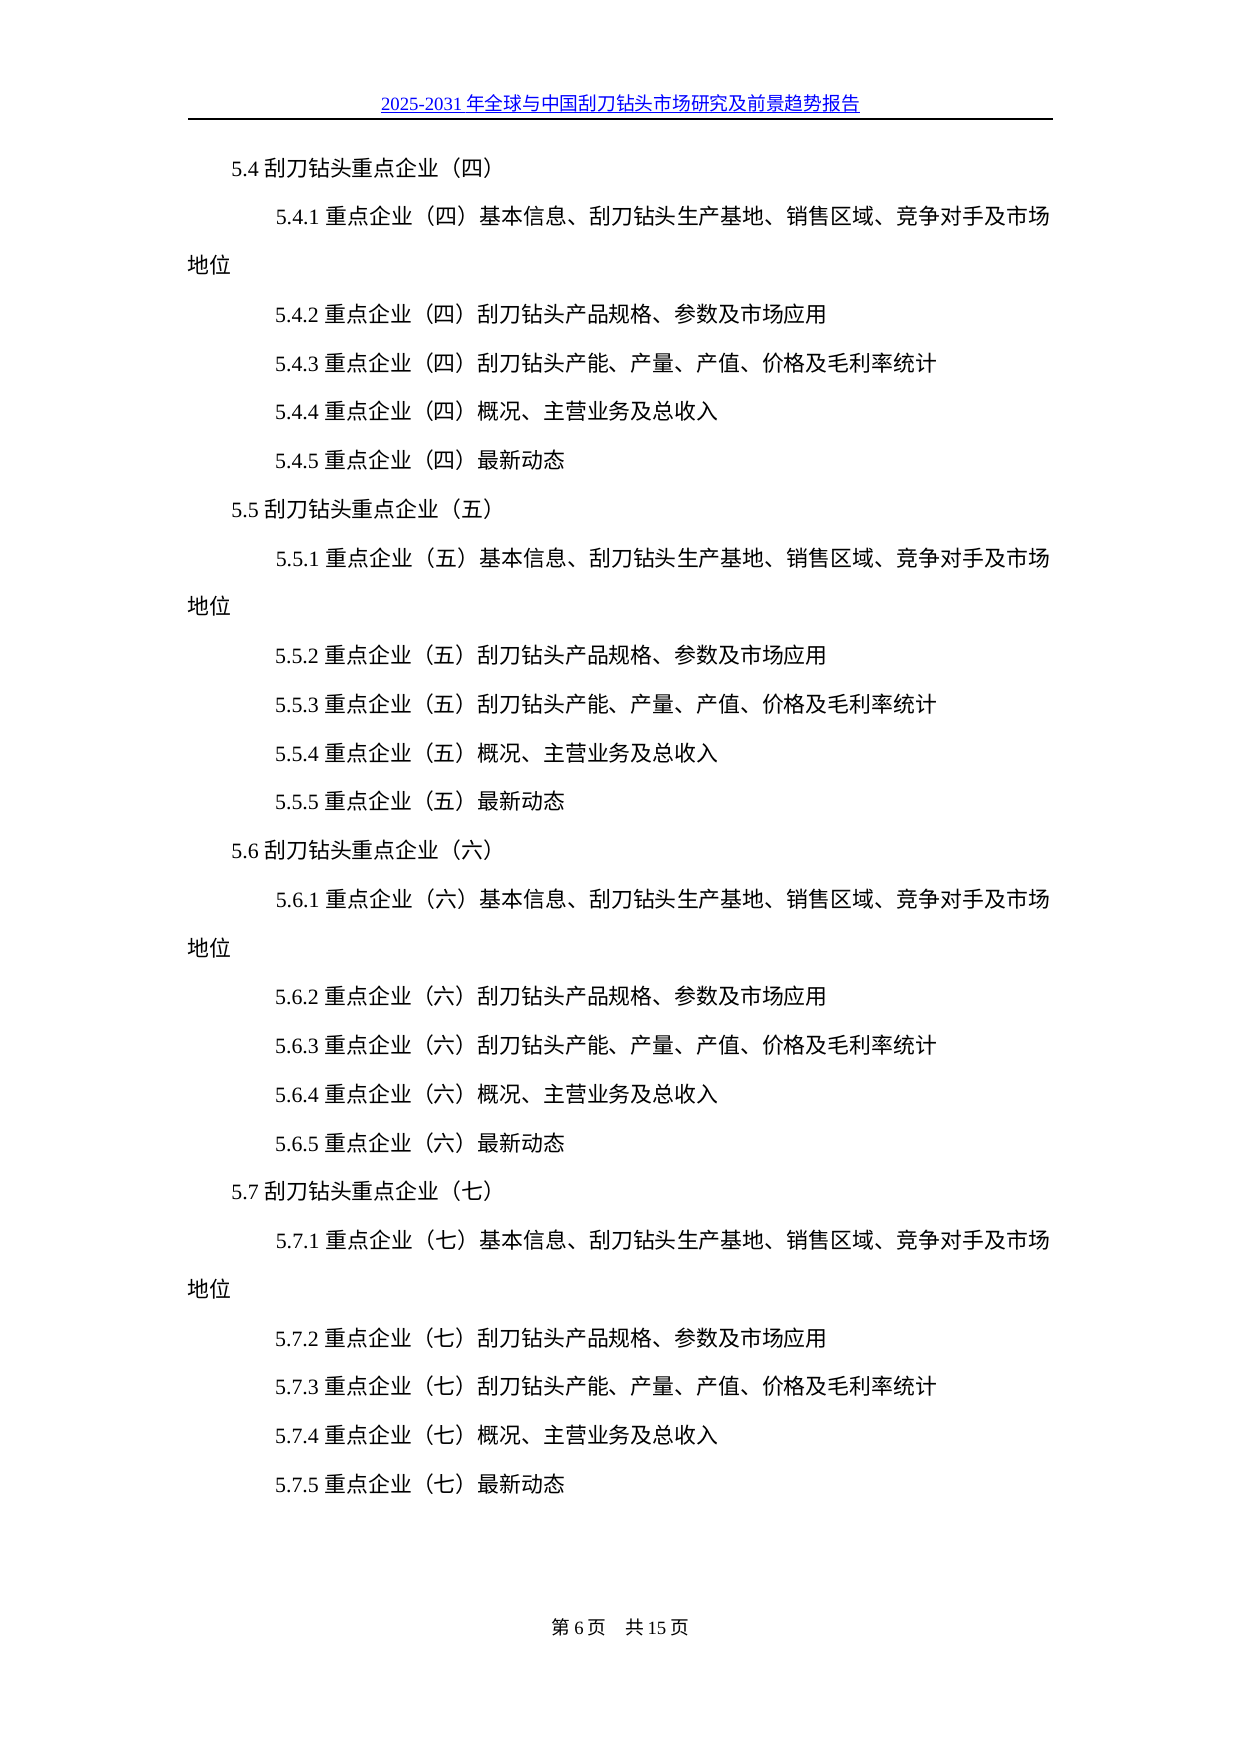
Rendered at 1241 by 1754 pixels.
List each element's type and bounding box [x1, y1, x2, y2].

text [187, 150, 1053, 1499]
